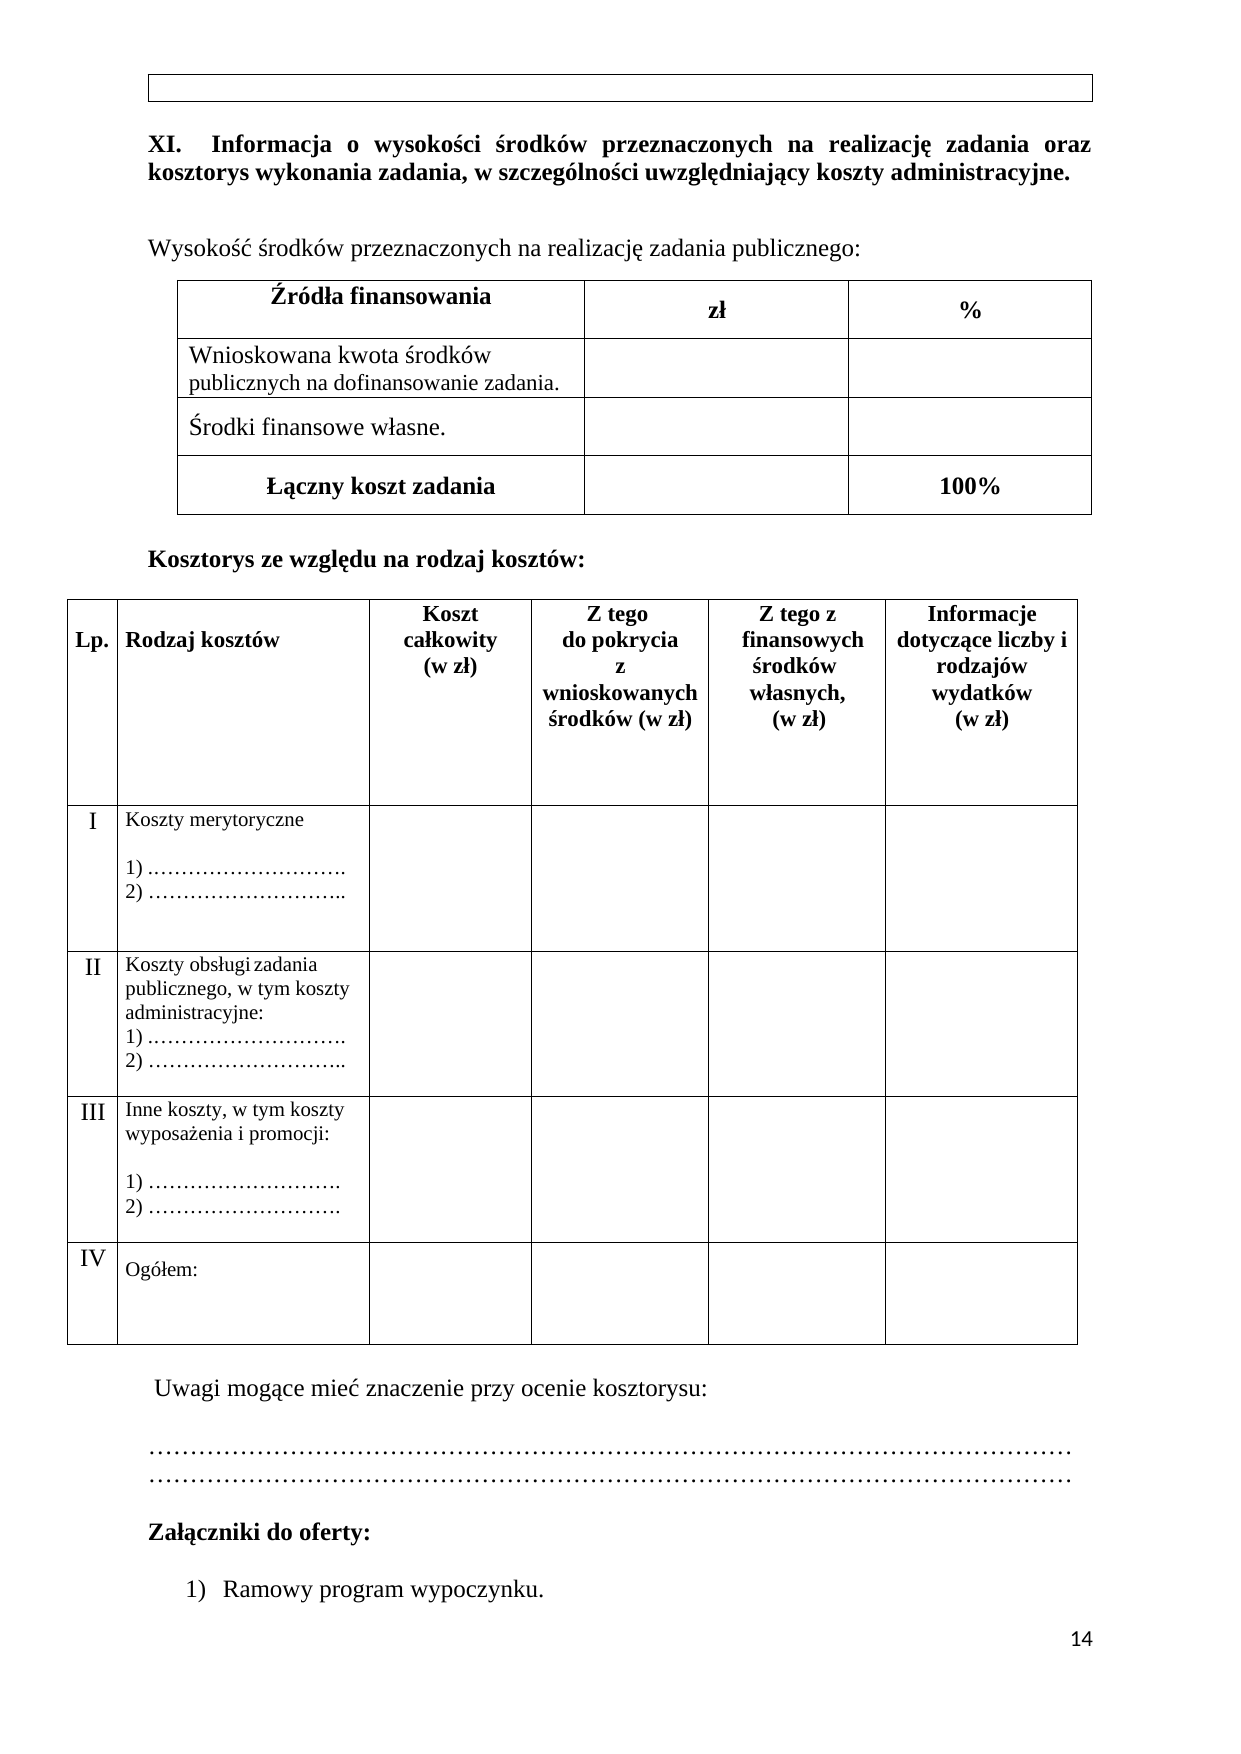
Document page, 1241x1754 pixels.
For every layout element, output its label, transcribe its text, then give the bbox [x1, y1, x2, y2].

table_cell [886, 806, 1077, 951]
text Wysokość środków przeznaczonych na realizację zadania publicznego: [148, 233, 1093, 262]
table_cell Inne koszty, w tym koszty wyposażenia i promocji: 1) ………………………. 2) ………………………. [118, 1097, 369, 1242]
table_cell [585, 339, 848, 397]
table_cell IV [68, 1243, 117, 1343]
text Kosztorys ze względu na rodzaj kosztów: [148, 544, 1093, 572]
table_cell Koszty merytoryczne 1) .………………………. 2) ……………………….. [118, 806, 369, 951]
table_cell [709, 1243, 885, 1343]
table_header Z tego do pokrycia z wnioskowanych środków (w zł) [532, 600, 708, 805]
table_cell III [68, 1097, 117, 1242]
table_header zł [585, 281, 848, 338]
table_cell [709, 952, 885, 1096]
table_cell Środki finansowe własne. [178, 398, 584, 455]
list Ramowy program wypoczynku. [185, 1574, 1093, 1603]
table_cell [370, 1097, 531, 1242]
table_cell [886, 1097, 1077, 1242]
table_header Źródła finansowania [178, 281, 584, 338]
table_cell [370, 806, 531, 951]
table_cell [849, 339, 1091, 397]
table_header Rodzaj kosztów [118, 600, 369, 805]
table_header Informacje dotyczące liczby i rodzajów wydatków (w zł) [886, 600, 1077, 805]
table_cell [532, 806, 708, 951]
table_cell [886, 1243, 1077, 1343]
table_cell [585, 398, 848, 455]
table_cell [532, 1243, 708, 1343]
text Uwagi mogące mieć znaczenie przy ocenie kosztorysu: [148, 1373, 1093, 1402]
table_cell [709, 806, 885, 951]
text XI. Informacja o wysokości środków przeznaczonych na realizację zadania oraz kosztorys wykonania zadania, w szczególności uwzględniający koszty administracyjne. [148, 129, 1093, 186]
table_cell 100% [849, 456, 1091, 514]
table_cell [370, 1243, 531, 1343]
table_header Koszt całkowity (w zł) [370, 600, 531, 805]
table_header Lp. [68, 600, 117, 805]
table_cell Łączny koszt zadania [178, 456, 584, 514]
text …………………………………………………………………………………………………………………………………………………………………………………………………… [148, 1431, 1093, 1488]
table_header % [849, 281, 1091, 338]
table_cell [709, 1097, 885, 1242]
table_header [149, 75, 1092, 101]
table_cell [886, 952, 1077, 1096]
text Załączniki do oferty: [148, 1517, 1093, 1546]
table_cell Ogółem: [118, 1243, 369, 1343]
table_cell II [68, 952, 117, 1096]
table_cell [849, 398, 1091, 455]
table_cell Koszty obsługi zadania publicznego, w tym koszty administracyjne: 1) .………………………. 2) ……………………….. [118, 952, 369, 1096]
table_cell I [68, 806, 117, 951]
table_cell [532, 952, 708, 1096]
table_cell [585, 456, 848, 514]
table_cell Wnioskowana kwota środków publicznych na dofinansowanie zadania. [178, 339, 584, 397]
table_header Z tego z finansowych środków własnych, (w zł) [709, 600, 885, 805]
table_cell [370, 952, 531, 1096]
table_cell [532, 1097, 708, 1242]
